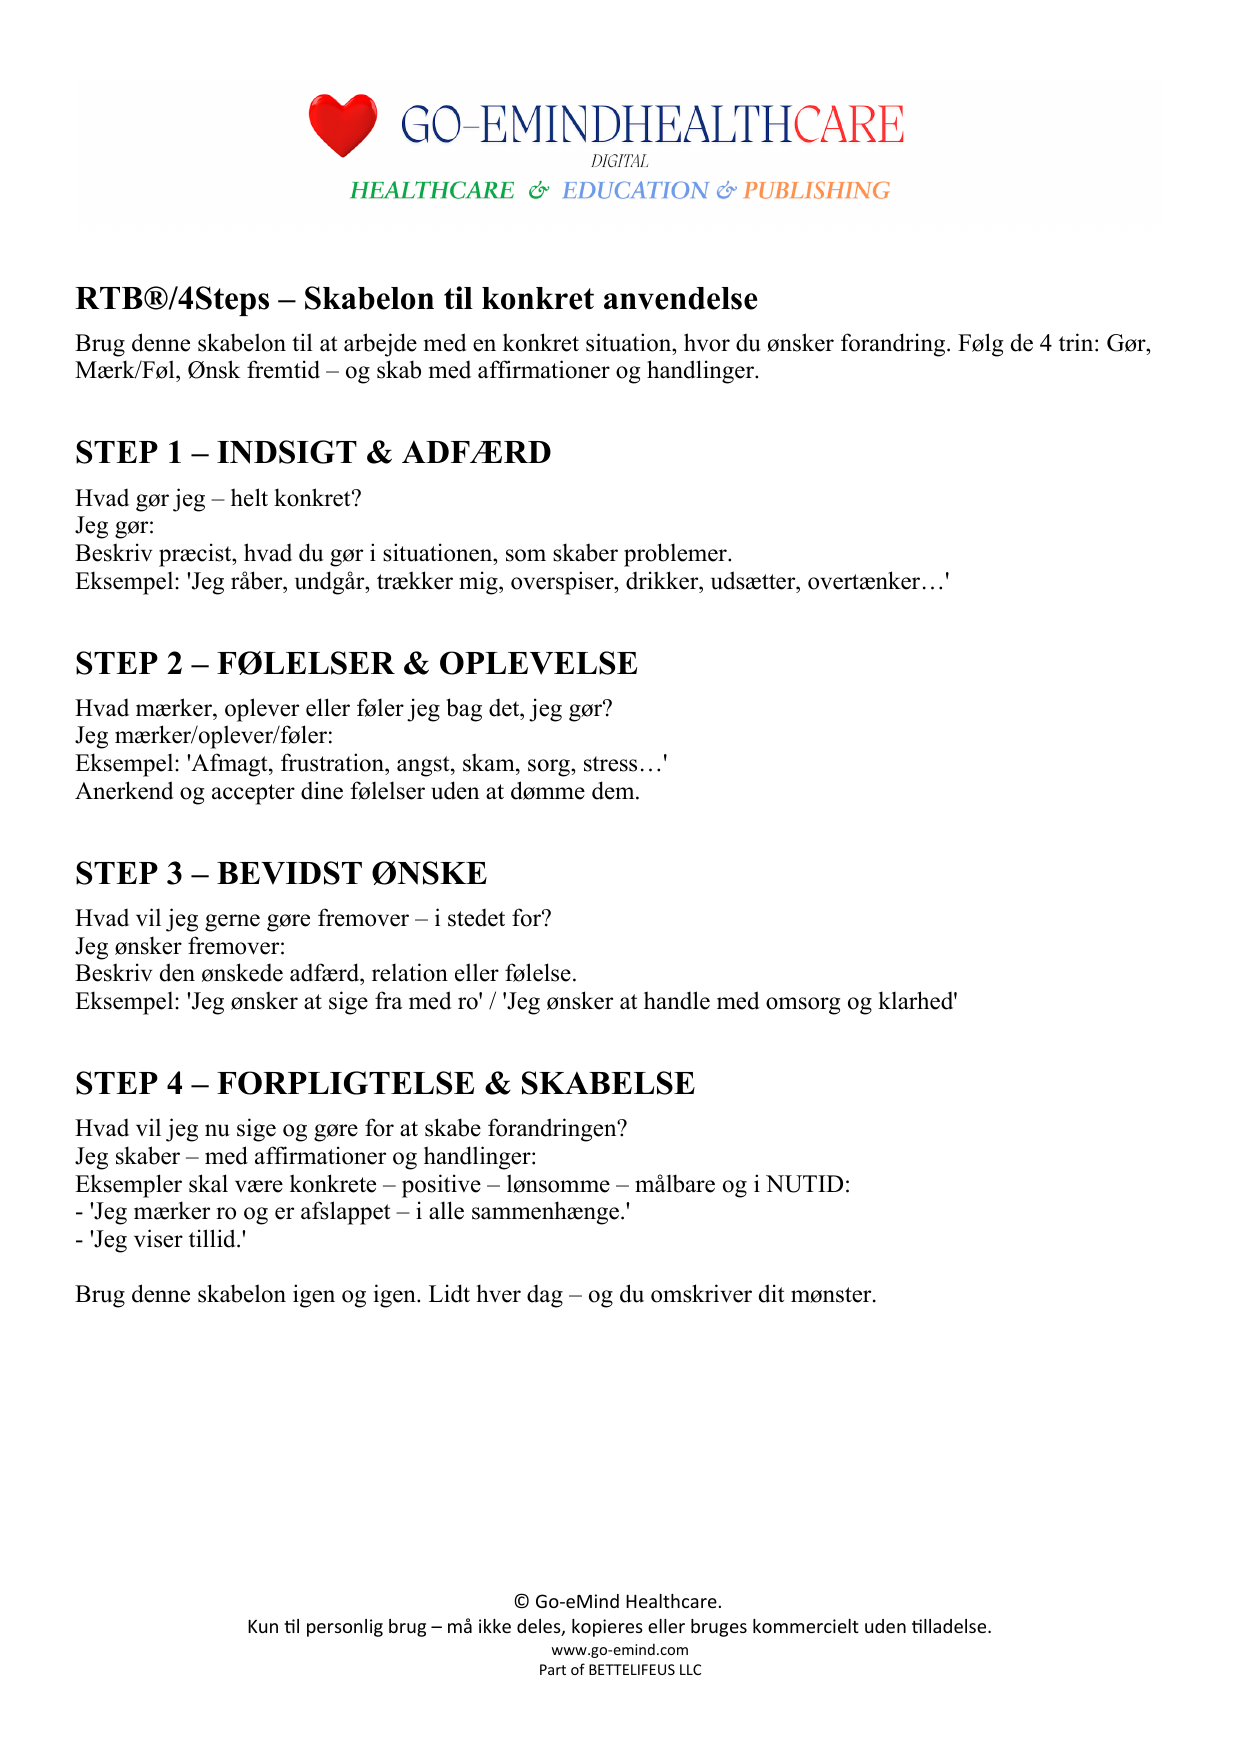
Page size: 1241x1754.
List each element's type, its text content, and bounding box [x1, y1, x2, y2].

title RTB®/4Steps – Skabelon til konkret anvendelse [75, 279, 1165, 316]
subtitle STEP 4 – FORPLIGTELSE & SKABELSE [75, 1065, 1165, 1102]
picture [75, 73, 1165, 230]
text Hvad vil jeg gerne gøre fremover – i stedet for? Jeg ønsker fremover: Beskriv den ønskede adfærd, relation eller følelse. Eksempel: 'Jeg ønsker at sige fra med ro' / 'Jeg ønsker at handle med omsorg og klarhed' [75, 904, 1165, 1015]
text Hvad mærker, oplever eller føler jeg bag det, jeg gør? Jeg mærker/oplever/føler: Eksempel: 'Afmagt, frustration, angst, skam, sorg, stress…' Anerkend og accepter dine følelser uden at dømme dem. [75, 694, 1165, 805]
subtitle STEP 2 – FØLELSER & OPLEVELSE [75, 644, 1165, 681]
text Brug denne skabelon til at arbejde med en konkret situation, hvor du ønsker forandring. Følg de 4 trin: Gør, Mærk/Føl, Ønsk fremtid – og skab med affirmationer og handlinger. [75, 329, 1165, 384]
subtitle STEP 3 – BEVIDST ØNSKE [75, 855, 1165, 892]
text Brug denne skabelon igen og igen. Lidt hver dag – og du omskriver dit mønster. [75, 1281, 1165, 1308]
text Hvad vil jeg nu sige og gøre for at skabe forandringen? Jeg skaber – med affirmationer og handlinger: Eksempler skal være konkrete – positive – lønsomme – målbare og i NUTID: - 'Jeg mærker ro og er afslappet – i alle sammenhænge.' - 'Jeg viser tillid.' [75, 1114, 1165, 1281]
subtitle STEP 1 – INDSIGT & ADFÆRD [75, 434, 1165, 471]
text Hvad gør jeg – helt konkret? Jeg gør: Beskriv præcist, hvad du gør i situationen, som skaber problemer. Eksempel: 'Jeg råber, undgår, trækker mig, overspiser, drikker, udsætter, overtænker…' [75, 484, 1165, 594]
